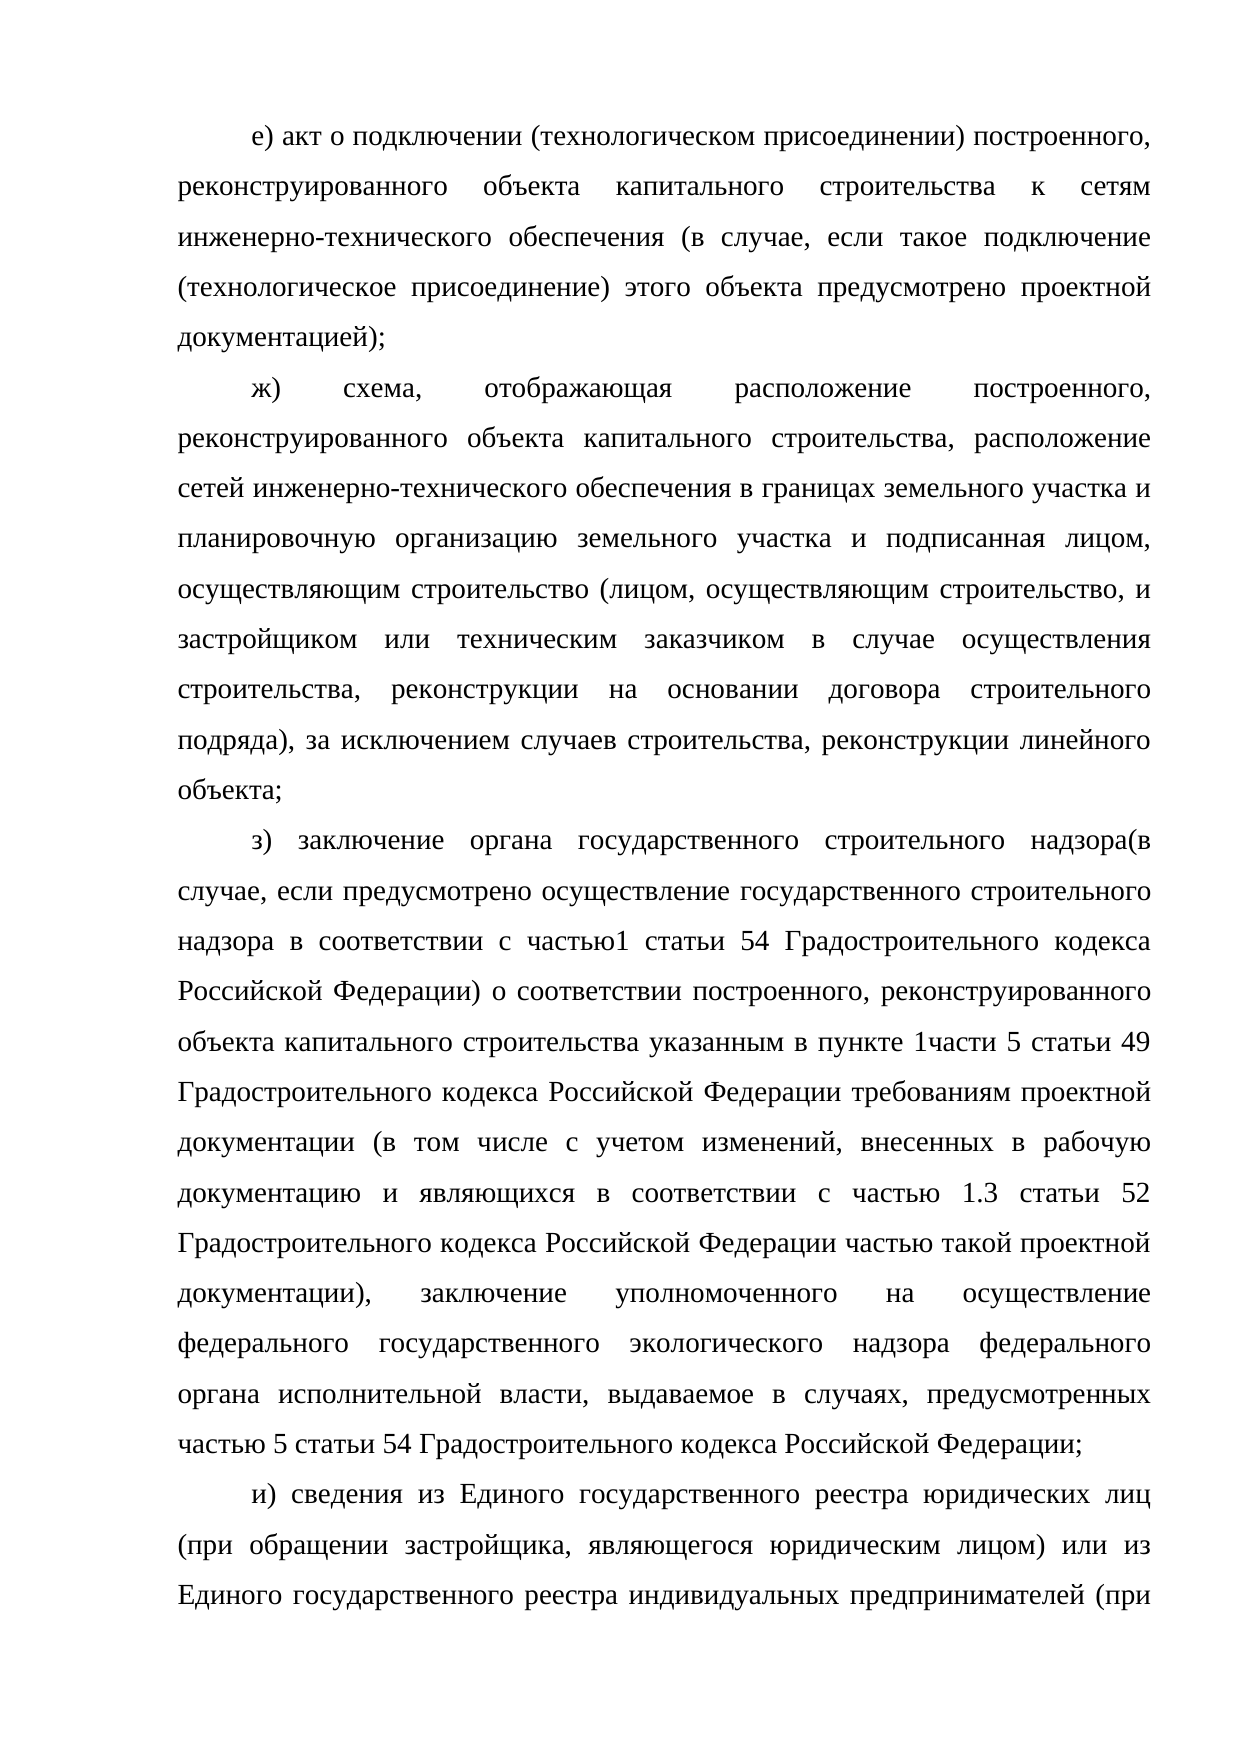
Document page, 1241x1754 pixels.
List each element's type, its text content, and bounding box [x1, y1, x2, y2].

text ж) схема, отображающая расположение построенного, реконструированного объекта капитального строительства, расположение сетей инженерно-технического обеспечения в границах земельного участка и планировочную организацию земельного участка и подписанная лицом, осуществляющим строительство (лицом, осуществляющим строительство, и застройщиком или техническим заказчиком в случае осуществления строительства, реконструкции на основании договора строительного подряда), за исключением случаев строительства, реконструкции линейного объекта; [177, 370, 1152, 806]
text е) акт о подключении (технологическом присоединении) построенного, реконструированного объекта капитального строительства к сетям инженерно-технического обеспечения (в случае, если такое подключение (технологическое присоединение) этого объекта предусмотрено проектной документацией); [177, 118, 1152, 353]
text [177, 1477, 1152, 1611]
text з) заключение органа государственного строительного надзора(в случае, если предусмотрено осуществление государственного строительного надзора в соответствии с частью1 статьи 54 Градостроительного кодекса Российской Федерации) о соответствии построенного, реконструированного объекта капитального строительства указанным в пункте 1части 5 статьи 49 Градостроительного кодекса Российской Федерации требованиям проектной документации (в том числе с учетом изменений, внесенных в рабочую документацию и являющихся в соответствии с частью 1.3 статьи 52 Градостроительного кодекса Российской Федерации частью такой проектной документации), заключение уполномоченного на осуществление федерального государственного экологического надзора федерального органа исполнительной власти, выдаваемое в случаях, предусмотренных частью 5 статьи 54 Градостроительного кодекса Российской Федерации; [177, 822, 1152, 1460]
